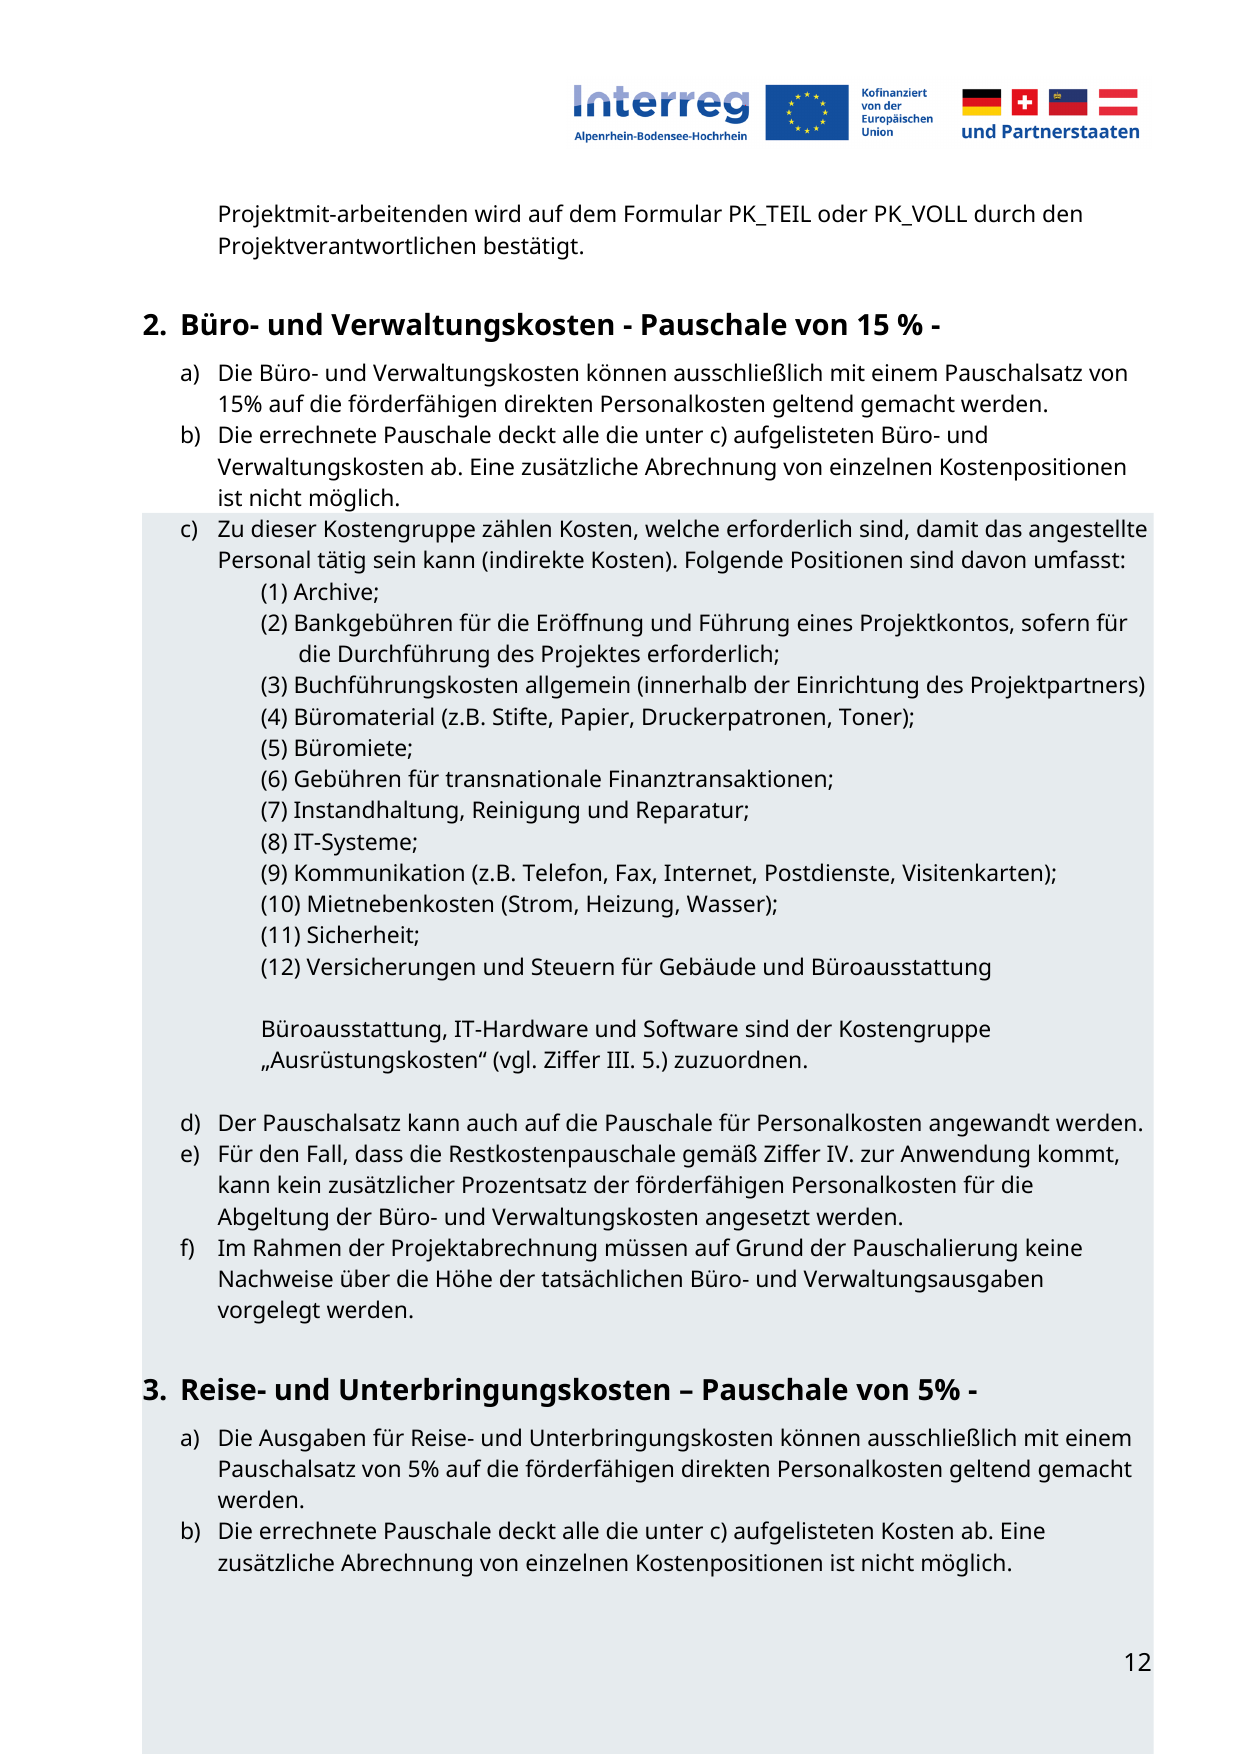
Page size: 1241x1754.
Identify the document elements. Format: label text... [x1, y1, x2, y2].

list Für den Fall, dass die Restkostenpauschale gemäß Ziffer IV. zur Anwendung kommt, kann kein zusätzlicher Prozentsatz der förderfähigen Personalkosten für die Abgeltung der Büro- und Verwaltungskosten angesetzt werden. [180, 1138, 1152, 1232]
list Bankgebühren für die Eröffnung und Führung eines Projektkontos, sofern für die Durchführung des Projektes erforderlich; [261, 607, 1152, 669]
list Büromaterial (z.B. Stifte, Papier, Druckerpatronen, Toner); [261, 701, 1152, 732]
list Zu dieser Kostengruppe zählen Kosten, welche erforderlich sind, damit das angestellte Personal tätig sein kann (indirekte Kosten). Folgende Positionen sind davon umfasst: [180, 513, 1152, 576]
list Sicherheit; [261, 919, 1152, 951]
list Instandhaltung, Reinigung und Reparatur; [261, 794, 1152, 826]
list Versicherungen und Steuern für Gebäude und Büroausstattung [261, 951, 1152, 982]
list Mietnebenkosten (Strom, Heizung, Wasser); [261, 888, 1152, 919]
text Büroausstattung, IT-Hardware und Software sind der Kostengruppe „Ausrüstungskosten“ (vgl. Ziffer III. 5.) zuzuordnen. [261, 1013, 1152, 1107]
picture [566, 76, 1152, 149]
list Kommunikation (z.B. Telefon, Fax, Internet, Postdienste, Visitenkarten); [261, 857, 1152, 888]
list Buchführungskosten allgemein (innerhalb der Einrichtung des Projektpartners) [261, 669, 1152, 701]
list Büromiete; [261, 732, 1152, 763]
subtitle Büro- und Verwaltungskosten - Pauschale von 15 % - [142, 304, 1152, 344]
list IT-Systeme; [261, 826, 1152, 857]
list Die errechnete Pauschale deckt alle die unter c) aufgelisteten Kosten ab. Eine zusätzliche Abrechnung von einzelnen Kostenpositionen ist nicht möglich. [180, 1515, 1152, 1578]
list Gebühren für transnationale Finanztransaktionen; [261, 763, 1152, 794]
subtitle Reise- und Unterbringungskosten – Pauschale von 5% - [142, 1369, 1152, 1409]
list Im Rahmen der Projektabrechnung müssen auf Grund der Pauschalierung keine Nachweise über die Höhe der tatsächlichen Büro- und Verwaltungsausgaben vorgelegt werden. [180, 1232, 1152, 1326]
list Der Pauschalsatz kann auch auf die Pauschale für Personalkosten angewandt werden. [180, 1107, 1152, 1138]
list Die errechnete Pauschale deckt alle die unter c) aufgelisteten Büro- und Verwaltungskosten ab. Eine zusätzliche Abrechnung von einzelnen Kostenpositionen ist nicht möglich. [180, 419, 1152, 513]
list Archive; [261, 576, 1152, 607]
list Die Ausgaben für Reise- und Unterbringungskosten können ausschließlich mit einem Pauschalsatz von 5% auf die förderfähigen direkten Personalkosten geltend gemacht werden. [180, 1421, 1152, 1515]
list Die Büro- und Verwaltungskosten können ausschließlich mit einem Pauschalsatz von 15% auf die förderfähigen direkten Personalkosten geltend gemacht werden. [180, 357, 1152, 419]
